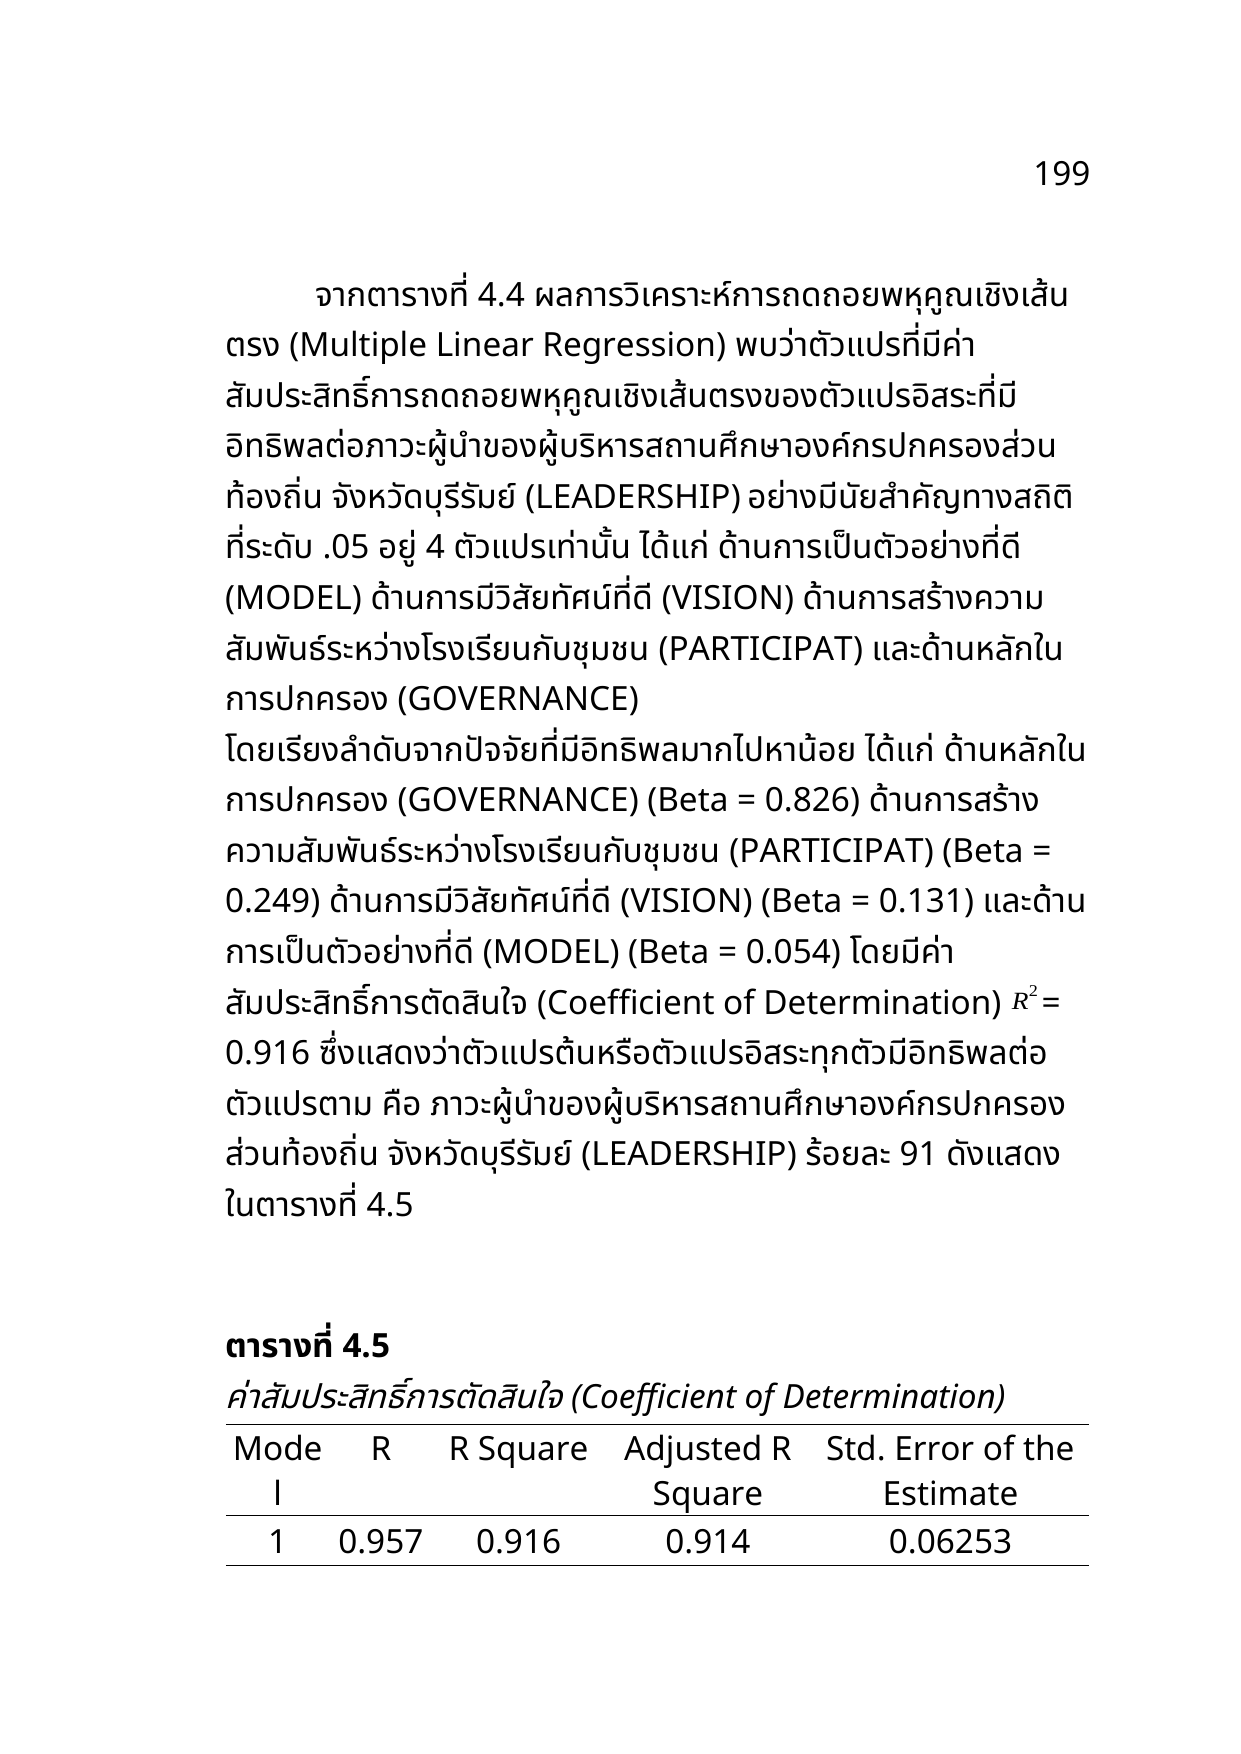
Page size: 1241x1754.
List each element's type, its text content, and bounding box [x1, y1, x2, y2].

table_cell 0.916 [432, 1516, 604, 1565]
table_header Adjusted R Square [605, 1425, 811, 1515]
table_cell 0.06253 [811, 1516, 1089, 1565]
table_header Std. Error of the Estimate [811, 1425, 1089, 1515]
table_cell 1 [226, 1516, 329, 1565]
text ตารางที่ 4.5 [225, 1322, 1090, 1373]
text จากตารางที่ 4.4 ผลการวิเคราะห์การถดถอยพหุคูณเชิงเส้นตรง (Multiple Linear Regression) พบว่าตัวแปรที่มีค่าสัมประสิทธิ์การถดถอยพหุคูณเชิงเส้นตรงของตัวแปรอิสระที่มีอิทธิพลต่อภาวะผู้นำของผู้บริหารสถานศึกษาองค์กรปกครองส่วนท้องถิ่น จังหวัดบุรีรัมย์ (LEADERSHIP) อย่างมีนัยสำคัญทางสถิติที่ระดับ .05 อยู่ 4 ตัวแปรเท่านั้น ได้แก่ ด้านการเป็นตัวอย่างที่ดี (MODEL) ด้านการมีวิสัยทัศน์ที่ดี (VISION) ด้านการสร้างความสัมพันธ์ระหว่างโรงเรียนกับชุมชน (PARTICIPAT) และด้านหลักในการปกครอง (GOVERNANCE) โดยเรียงลำดับจากปัจจัยที่มีอิทธิพลมากไปหาน้อย ได้แก่ ด้านหลักในการปกครอง (GOVERNANCE) (Beta = 0.826) ด้านการสร้างความสัมพันธ์ระหว่างโรงเรียนกับชุมชน (PARTICIPAT) (Beta = 0.249) ด้านการมีวิสัยทัศน์ที่ดี (VISION) (Beta = 0.131) และด้านการเป็นตัวอย่างที่ดี (MODEL) (Beta = 0.054) โดยมีค่าสัมประสิทธิ์การตัดสินใจ (Coefficient of Determination) = 0.916 ซึ่งแสดงว่าตัวแปรต้นหรือตัวแปรอิสระทุกตัวมีอิทธิพลต่อตัวแปรตาม คือ ภาวะผู้นำของผู้บริหารสถานศึกษาองค์กรปกครองส่วนท้องถิ่น จังหวัดบุรีรัมย์ (LEADERSHIP) ร้อยละ 91 ดังแสดงในตารางที่ 4.5 [225, 270, 1090, 1231]
text ค่าสัมประสิทธิ์การตัดสินใจ (Coefficient of Determination) [225, 1373, 1090, 1423]
table_cell 0.957 [329, 1516, 432, 1565]
table_header R Square [432, 1425, 604, 1515]
table_header Model [226, 1425, 329, 1515]
table_header R [329, 1425, 432, 1515]
table_cell 0.914 [605, 1516, 811, 1565]
